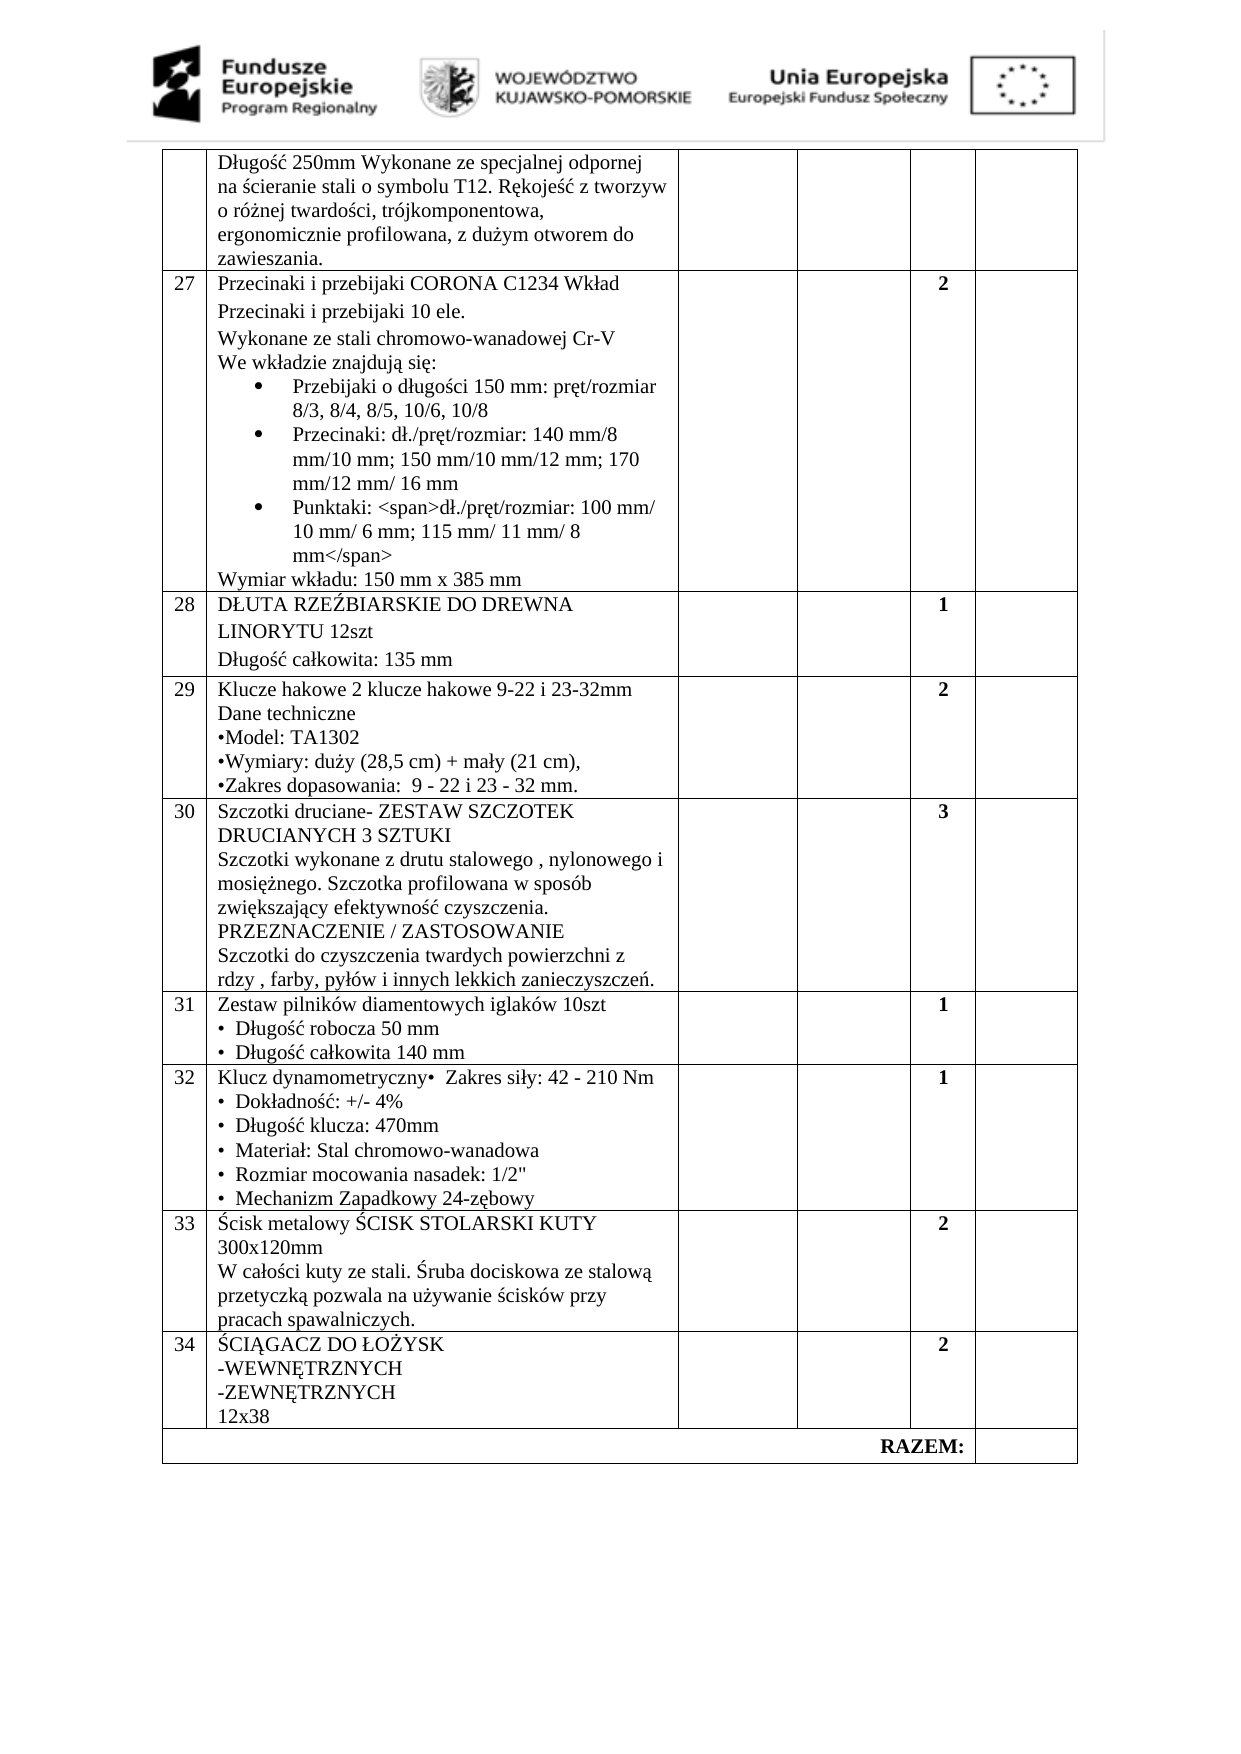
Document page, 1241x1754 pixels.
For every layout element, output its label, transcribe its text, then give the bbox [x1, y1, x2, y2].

table_cell [976, 799, 1077, 991]
table_cell 32 [163, 1065, 206, 1210]
table_cell ŚCIĄGACZ DO ŁOŻYSK -WEWNĘTRZNYCH -ZEWNĘTRZNYCH 12x38 [207, 1332, 678, 1428]
table_cell [976, 271, 1077, 591]
table_cell [798, 799, 910, 991]
table_cell [679, 150, 797, 270]
table_cell [976, 592, 1077, 676]
table_cell 27 [163, 271, 206, 591]
table_cell [798, 1332, 910, 1428]
table_cell 2 [911, 271, 975, 591]
table_cell 2 [911, 1332, 975, 1428]
table_cell [976, 1332, 1077, 1428]
table_cell 3 [911, 799, 975, 991]
table_cell [679, 799, 797, 991]
picture [126, 30, 1107, 144]
table_cell [976, 1065, 1077, 1210]
table_cell 26 [163, 150, 206, 270]
table_cell 1 [911, 592, 975, 676]
table_cell [976, 1211, 1077, 1331]
table_cell 2 [911, 1211, 975, 1331]
table_cell DŁUTA RZEŹBIARSKIE DO DREWNA LINORYTU 12szt Długość całkowita: 135 mm [207, 592, 678, 676]
table_cell 30 [163, 799, 206, 991]
table_cell [976, 992, 1077, 1064]
table_cell 5 [911, 150, 975, 270]
table_cell [798, 271, 910, 591]
table_cell [679, 677, 797, 797]
table_cell Szczotki druciane- ZESTAW SZCZOTEK DRUCIANYCH 3 SZTUKI Szczotki wykonane z drutu stalowego , nylonowego i mosiężnego. Szczotka profilowana w sposób zwiększający efektywność czyszczenia. PRZEZNACZENIE / ZASTOSOWANIE Szczotki do czyszczenia twardych powierzchni z rdzy , farby, pyłów i innych lekkich zanieczyszczeń. [207, 799, 678, 991]
table_cell [976, 677, 1077, 797]
table_cell Przecinaki i przebijaki CORONA C1234 Wkład Przecinaki i przebijaki 10 ele. Wykonane ze stali chromowo-wanadowej Cr-V We wkładzie znajdują się: Przebijaki o długości 150 mm: pręt/rozmiar 8/3, 8/4, 8/5, 10/6, 10/8 Przecinaki: dł./pręt/rozmiar: 140 mm/8 mm/10 mm; 150 mm/10 mm/12 mm; 170 mm/12 mm/ 16 mm Punktaki: <span>dł./pręt/rozmiar: 100 mm/ 10 mm/ 6 mm; 115 mm/ 11 mm/ 8 mm</span> Wymiar wkładu: 150 mm x 385 mm [207, 271, 678, 591]
table_cell [798, 150, 910, 270]
table_cell [798, 992, 910, 1064]
table_cell 28 [163, 592, 206, 676]
table_cell RAZEM: [163, 1429, 975, 1463]
table_cell [976, 1429, 1077, 1463]
table_cell Klucze hakowe 2 klucze hakowe 9-22 i 23-32mm Dane techniczne •Model: TA1302 •Wymiary: duży (28,5 cm) + mały (21 cm), •Zakres dopasowania: 9 - 22 i 23 - 32 mm. [207, 677, 678, 797]
table_cell [798, 1211, 910, 1331]
table_cell 1 [911, 1065, 975, 1210]
table_cell [976, 150, 1077, 270]
table_cell Zestaw pilników diamentowych iglaków 10szt • Długość robocza 50 mm • Długość całkowita 140 mm [207, 992, 678, 1064]
table_cell 31 [163, 992, 206, 1064]
table_cell [679, 1065, 797, 1210]
table_cell Klucz dynamometryczny• Zakres siły: 42 - 210 Nm • Dokładność: +/- 4% • Długość klucza: 470mm • Materiał: Stal chromowo-wanadowa • Rozmiar mocowania nasadek: 1/2" • Mechanizm Zapadkowy 24-zębowy [207, 1065, 678, 1210]
table_cell [679, 992, 797, 1064]
table_cell Ścisk metalowy ŚCISK STOLARSKI KUTY 300x120mm W całości kuty ze stali. Śruba dociskowa ze stalową przetyczką pozwala na używanie ścisków przy pracach spawalniczych. [207, 1211, 678, 1331]
table_cell [798, 677, 910, 797]
table_cell [679, 1332, 797, 1428]
table_cell [798, 1065, 910, 1210]
table_cell 2 [911, 677, 975, 797]
table_cell 29 [163, 677, 206, 797]
table_cell [679, 592, 797, 676]
table_cell 1 [911, 992, 975, 1064]
table_cell [798, 592, 910, 676]
table_cell 33 [163, 1211, 206, 1331]
table_cell 34 [163, 1332, 206, 1428]
table_cell [679, 271, 797, 591]
table_cell [679, 1211, 797, 1331]
